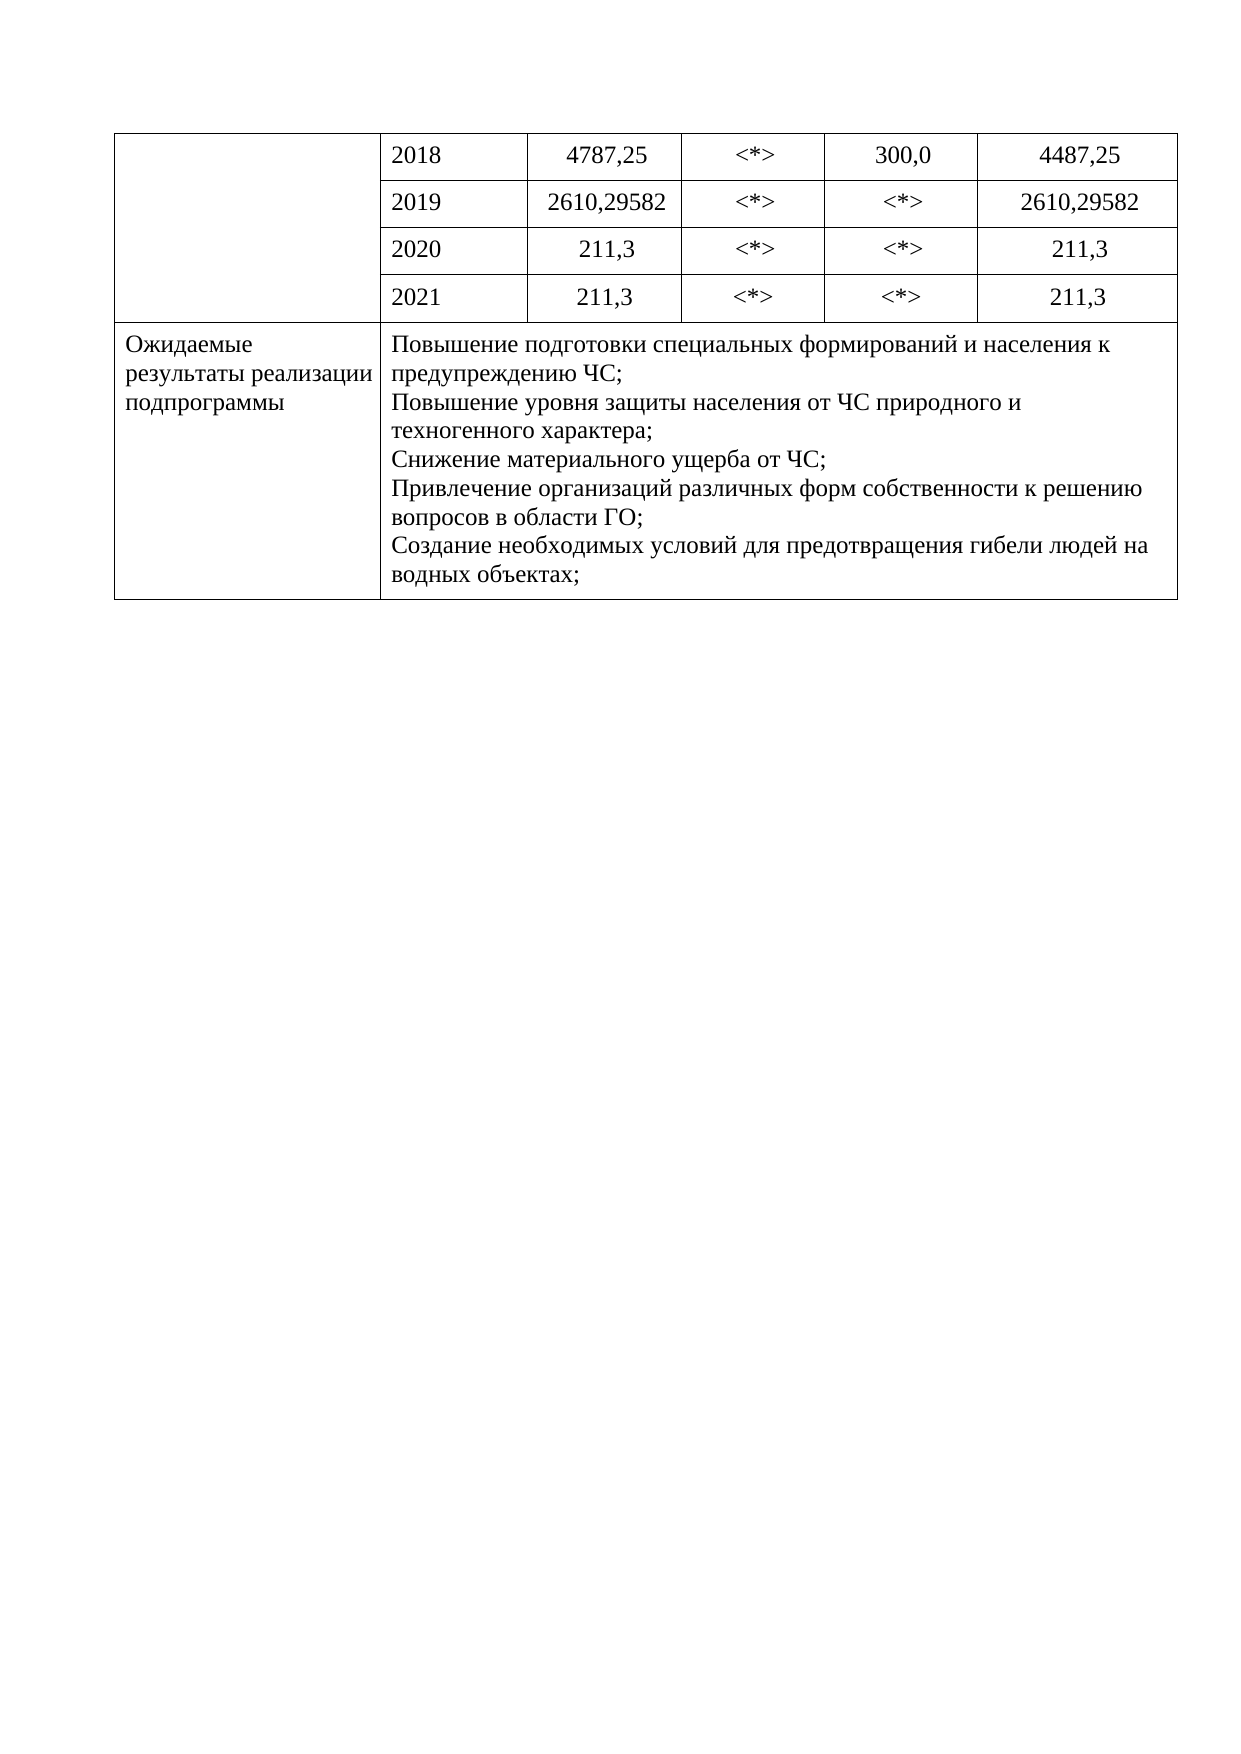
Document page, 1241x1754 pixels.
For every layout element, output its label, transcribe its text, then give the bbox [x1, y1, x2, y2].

table_cell 2610,29582 [528, 181, 681, 227]
table_cell 211,3 [978, 275, 1177, 322]
table_cell Ожидаемые результаты реализации подпрограммы [115, 323, 380, 599]
table_cell Повышение подготовки специальных формирований и населения к предупреждению ЧС; Повышение уровня защиты населения от ЧС природного и техногенного характера; Снижение материального ущерба от ЧС; Привлечение организаций различных форм собственности к решению вопросов в области ГО; Создание необходимых условий для предотвращения гибели людей на водных объектах; [381, 323, 1177, 599]
table_cell 2020 [381, 228, 527, 273]
table_cell <*> [682, 275, 824, 322]
table_cell [115, 274, 380, 322]
table_cell 211,3 [528, 228, 681, 273]
table_cell 300,0 [825, 134, 977, 180]
table_cell 2018 [381, 134, 527, 180]
table_cell 4487,25 [978, 134, 1177, 180]
table_cell <*> [825, 181, 977, 227]
table_cell 4787,25 [528, 134, 681, 180]
table_cell <*> [682, 228, 824, 273]
table_cell 211,3 [978, 228, 1177, 273]
table_cell 2021 [381, 275, 527, 322]
table_cell 211,3 [528, 275, 681, 322]
table_cell <*> [682, 181, 824, 227]
table_cell <*> [682, 134, 824, 180]
table_cell <*> [825, 275, 977, 322]
table_cell 2610,29582 [978, 181, 1177, 227]
table_cell 2019 [381, 181, 527, 227]
table_cell <*> [825, 228, 977, 273]
